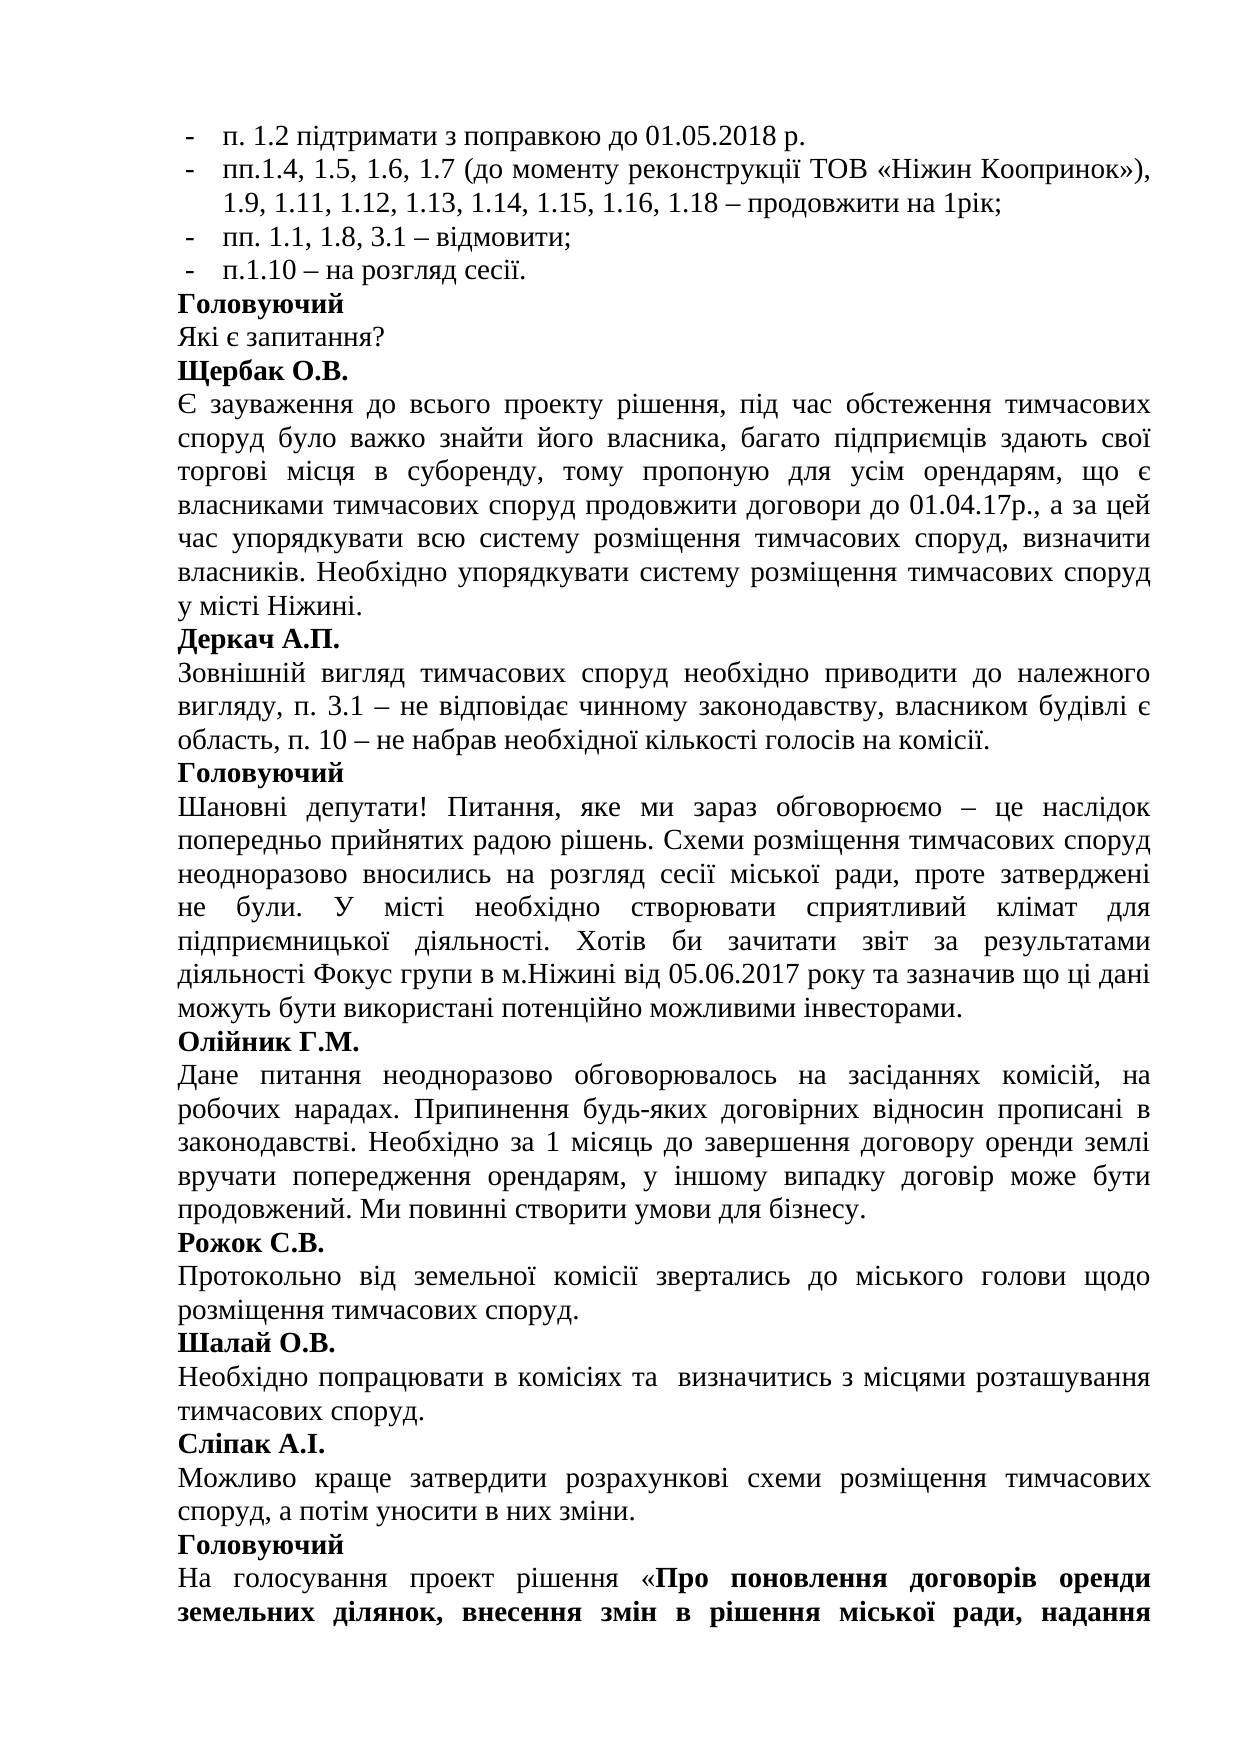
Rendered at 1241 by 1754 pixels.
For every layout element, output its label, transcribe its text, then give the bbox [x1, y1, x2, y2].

text Є зауваження до всього проекту рішення, під час обстеження тимчасових споруд було важко знайти його власника, багато підприємців здають свої торгові місця в суборенду, тому пропоную для усім орендарям, що є власниками тимчасових споруд продовжити договори до 01.04.17р., а за цей час упорядкувати всю систему розміщення тимчасових споруд, визначити власників. Необхідно упорядкувати систему розміщення тимчасових споруд у місті Ніжині. [177, 386, 1152, 621]
text Можливо краще затвердити розрахункові схеми розміщення тимчасових споруд, а потім уносити в них зміни. [177, 1460, 1152, 1527]
text Олійник Г.М. [177, 1024, 1152, 1057]
text Які є запитання? [177, 319, 1152, 353]
text Дане питання неодноразово обговорювалось на засіданнях комісій, на робочих нарадах. Припинення будь-яких договірних відносин прописані в законодавстві. Необхідно за 1 місяць до завершення договору оренди землі вручати попередження орендарям, у іншому випадку договір може бути продовжений. Ми повинні створити умови для бізнесу. [177, 1057, 1152, 1225]
list п. 1.2 підтримати з поправкою до 01.05.2018 р. [185, 118, 1152, 152]
text Протокольно від земельної комісії звертались до міського голови щодо розміщення тимчасових споруд. [177, 1258, 1152, 1326]
text Сліпак А.І. [177, 1426, 1152, 1460]
text Шановні депутати! Питання, яке ми зараз обговорюємо – це наслідок попередньо прийнятих радою рішень. Схеми розміщення тимчасових споруд неодноразово вносились на розгляд сесії міської ради, проте затверджені не були. У місті необхідно створювати сприятливий клімат для підприємницької діяльності. Хотів би зачитати звіт за результатами діяльності Фокус групи в м.Ніжині від 05.06.2017 року та зазначив що ці дані можуть бути використані потенційно можливими інвесторами. [177, 789, 1152, 1024]
text Щербак О.В. [177, 353, 1152, 386]
text Зовнішній вигляд тимчасових споруд необхідно приводити до належного вигляду, п. 3.1 – не відповідає чинному законодавству, власником будівлі є область, п. 10 – не набрав необхідної кількості голосів на комісії. [177, 655, 1152, 755]
text Головуючий [177, 755, 1152, 789]
text Необхідно попрацювати в комісіях та визначитись з місцями розташування тимчасових споруд. [177, 1359, 1152, 1426]
text Деркач А.П. [177, 621, 1152, 655]
text Головуючий [177, 1527, 1152, 1560]
list п.1.10 – на розгляд сесії. [185, 252, 1152, 286]
list пп.1.4, 1.5, 1.6, 1.7 (до моменту реконструкції ТОВ «Ніжин Коопринок»), 1.9, 1.11, 1.12, 1.13, 1.14, 1.15, 1.16, 1.18 – продовжити на 1рік; [185, 152, 1152, 219]
text Рожок С.В. [177, 1225, 1152, 1258]
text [177, 1560, 1152, 1627]
text Шалай О.В. [177, 1326, 1152, 1359]
text Головуючий [177, 286, 1152, 319]
list пп. 1.1, 1.8, 3.1 – відмовити; [185, 219, 1152, 252]
